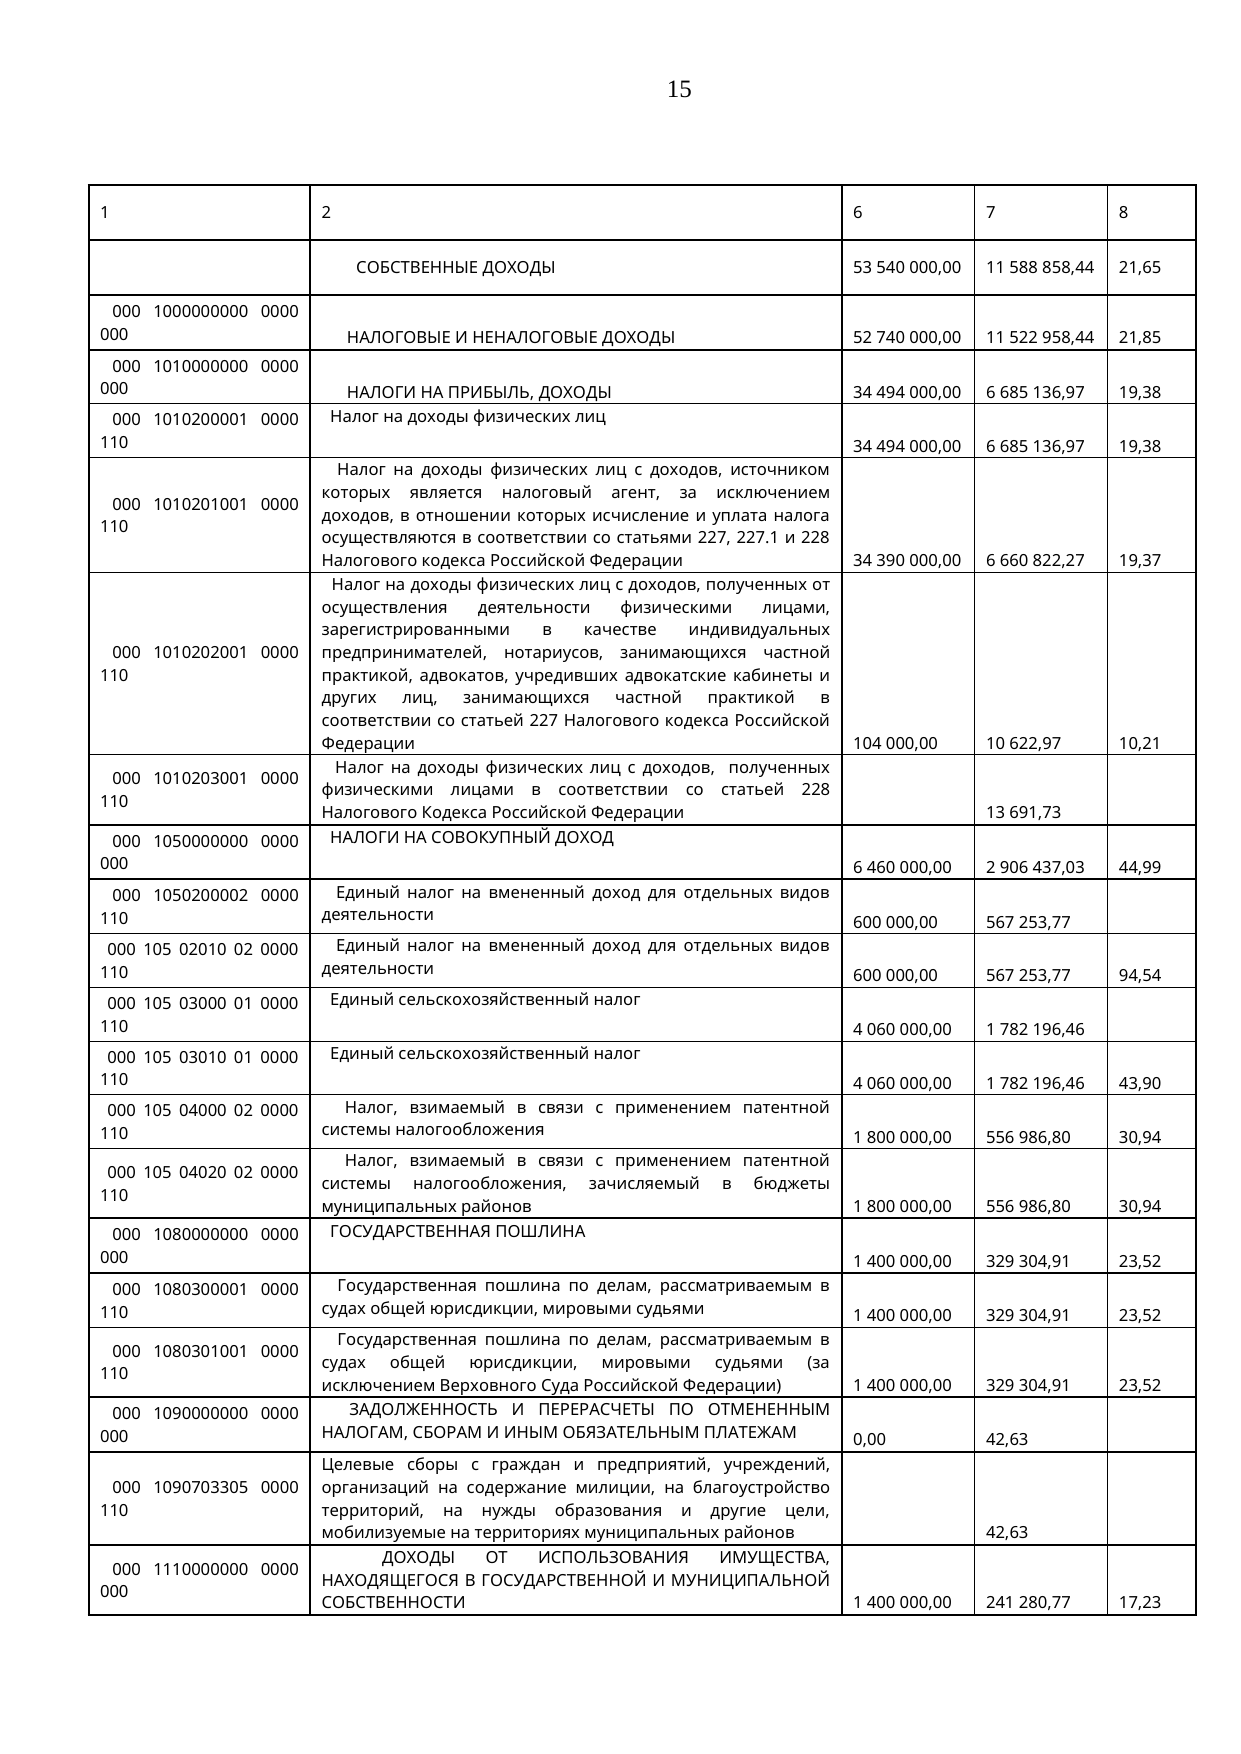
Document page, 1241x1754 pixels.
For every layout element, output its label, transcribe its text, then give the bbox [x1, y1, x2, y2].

table_cell 0,00 [843, 1398, 974, 1451]
table_cell 000 1080300001 0000 110 [90, 1274, 309, 1327]
table_cell 21,65 [1108, 241, 1195, 294]
table_cell 000 1050200002 0000 110 [90, 880, 309, 933]
table_cell 000 105 03000 01 0000 110 [90, 988, 309, 1041]
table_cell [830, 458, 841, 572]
table_cell [1108, 1453, 1195, 1544]
table_cell Единый сельскохозяйственный налог [311, 988, 841, 1041]
table_cell Единый налог на вмененный доход для отдельных видов деятельности [311, 880, 841, 933]
table_cell 000 105 02010 02 0000 110 [90, 934, 309, 987]
table_cell Единый налог на вмененный доход для отдельных видов деятельности [311, 934, 841, 987]
table_cell 600 000,00 [843, 880, 974, 933]
table_cell [1108, 755, 1195, 823]
table_cell 17,23 [1108, 1546, 1195, 1614]
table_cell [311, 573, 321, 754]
table_cell 1 400 000,00 [843, 1546, 974, 1614]
table_cell НАЛОГИ НА СОВОКУПНЫЙ ДОХОД [311, 826, 841, 878]
table_cell 6 660 822,27 [975, 458, 1107, 572]
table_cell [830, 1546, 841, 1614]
table_cell 42,63 [975, 1453, 1107, 1544]
table_cell 4 060 000,00 [843, 988, 974, 1041]
table_cell 6 [843, 186, 974, 239]
table_cell ЗАДОЛЖЕННОСТЬ И ПЕРЕРАСЧЕТЫ ПО ОТМЕНЕННЫМ НАЛОГАМ, СБОРАМ И ИНЫМ ОБЯЗАТЕЛЬНЫМ ПЛАТЕЖАМ [311, 1398, 841, 1451]
table_cell 19,38 [1108, 404, 1195, 457]
table_cell 000 1010000000 0000 000 [90, 351, 309, 403]
table_cell 30,94 [1108, 1095, 1195, 1148]
table_cell 600 000,00 [843, 934, 974, 987]
table_cell СОБСТВЕННЫЕ ДОХОДЫ [311, 241, 841, 294]
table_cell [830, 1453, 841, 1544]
table_cell [90, 241, 309, 294]
table_cell 6 685 136,97 [975, 404, 1107, 457]
table_cell 1 782 196,46 [975, 988, 1107, 1041]
table_cell 329 304,91 [975, 1219, 1107, 1272]
table_cell 1 800 000,00 [843, 1095, 974, 1148]
table_cell 19,37 [1108, 458, 1195, 572]
table_cell 000 1010203001 0000 110 [90, 755, 309, 823]
table_cell 7 [975, 186, 1107, 239]
table_cell 34 390 000,00 [843, 458, 974, 572]
table_cell НАЛОГИ НА ПРИБЫЛЬ, ДОХОДЫ [311, 351, 841, 403]
table_cell 2 906 437,03 [975, 826, 1107, 878]
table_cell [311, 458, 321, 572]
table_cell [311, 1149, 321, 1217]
table_cell Единый сельскохозяйственный налог [311, 1042, 841, 1094]
table_cell 556 986,80 [975, 1095, 1107, 1148]
table_cell 11 588 858,44 [975, 241, 1107, 294]
table_cell [1108, 1398, 1195, 1451]
table_cell 21,85 [1108, 296, 1195, 348]
table_cell 556 986,80 [975, 1149, 1107, 1217]
table_cell 000 1080000000 0000 000 [90, 1219, 309, 1272]
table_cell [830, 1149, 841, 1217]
table_cell 000 1010200001 0000 110 [90, 404, 309, 457]
table_cell 6 460 000,00 [843, 826, 974, 878]
table_cell [1108, 880, 1195, 933]
table_cell 2 [311, 186, 841, 239]
table_cell 6 685 136,97 [975, 351, 1107, 403]
table_cell 34 494 000,00 [843, 351, 974, 403]
table_cell 000 1110000000 0000 000 [90, 1546, 309, 1614]
table_cell 23,52 [1108, 1274, 1195, 1327]
table_cell 000 1010201001 0000 110 [90, 458, 309, 572]
table_cell 1 800 000,00 [843, 1149, 974, 1217]
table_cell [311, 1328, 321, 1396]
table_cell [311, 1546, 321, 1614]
table_cell 329 304,91 [975, 1274, 1107, 1327]
table_cell [1108, 988, 1195, 1041]
table_cell 10,21 [1108, 573, 1195, 754]
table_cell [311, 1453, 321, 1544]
table_cell 000 105 04000 02 0000 110 [90, 1095, 309, 1148]
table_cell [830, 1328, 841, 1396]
table_cell 000 105 04020 02 0000 110 [90, 1149, 309, 1217]
table_cell ГОСУДАРСТВЕННАЯ ПОШЛИНА [311, 1219, 841, 1272]
table_cell 000 105 03010 01 0000 110 [90, 1042, 309, 1094]
table_cell 13 691,73 [975, 755, 1107, 823]
table_cell Государственная пошлина по делам, рассматриваемым в судах общей юрисдикции, мировыми судьями [311, 1274, 841, 1327]
table_cell 000 1090000000 0000 000 [90, 1398, 309, 1451]
table_cell 52 740 000,00 [843, 296, 974, 348]
table_cell 23,52 [1108, 1328, 1195, 1396]
table_cell 43,90 [1108, 1042, 1195, 1094]
table_cell Налог на доходы физических лиц [311, 404, 841, 457]
table_cell 11 522 958,44 [975, 296, 1107, 348]
table_cell 567 253,77 [975, 880, 1107, 933]
table_cell Налог, взимаемый в связи с применением патентной системы налогообложения [311, 1095, 841, 1148]
table_cell 000 1000000000 0000 000 [90, 296, 309, 348]
table_cell 1 [90, 186, 309, 239]
table_cell 000 1080301001 0000 110 [90, 1328, 309, 1396]
table_cell 1 782 196,46 [975, 1042, 1107, 1094]
table_cell 1 400 000,00 [843, 1274, 974, 1327]
table_cell 000 1090703305 0000 110 [90, 1453, 309, 1544]
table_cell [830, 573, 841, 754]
table_cell НАЛОГОВЫЕ И НЕНАЛОГОВЫЕ ДОХОДЫ [311, 296, 841, 348]
table_cell 19,38 [1108, 351, 1195, 403]
table_cell 8 [1108, 186, 1195, 239]
table_cell 4 060 000,00 [843, 1042, 974, 1094]
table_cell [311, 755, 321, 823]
table_cell 34 494 000,00 [843, 404, 974, 457]
table_cell 53 540 000,00 [843, 241, 974, 294]
table_cell [843, 1453, 974, 1544]
table_cell 30,94 [1108, 1149, 1195, 1217]
table_cell 23,52 [1108, 1219, 1195, 1272]
table_cell 42,63 [975, 1398, 1107, 1451]
table_cell 104 000,00 [843, 573, 974, 754]
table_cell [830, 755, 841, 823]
table_cell 1 400 000,00 [843, 1219, 974, 1272]
table_cell 44,99 [1108, 826, 1195, 878]
table_cell 000 1050000000 0000 000 [90, 826, 309, 878]
table_cell 000 1010202001 0000 110 [90, 573, 309, 754]
table_cell 10 622,97 [975, 573, 1107, 754]
table_cell 567 253,77 [975, 934, 1107, 987]
table_cell [843, 755, 974, 823]
table_cell 241 280,77 [975, 1546, 1107, 1614]
table_cell 94,54 [1108, 934, 1195, 987]
table_cell 329 304,91 [975, 1328, 1107, 1396]
table_cell 1 400 000,00 [843, 1328, 974, 1396]
